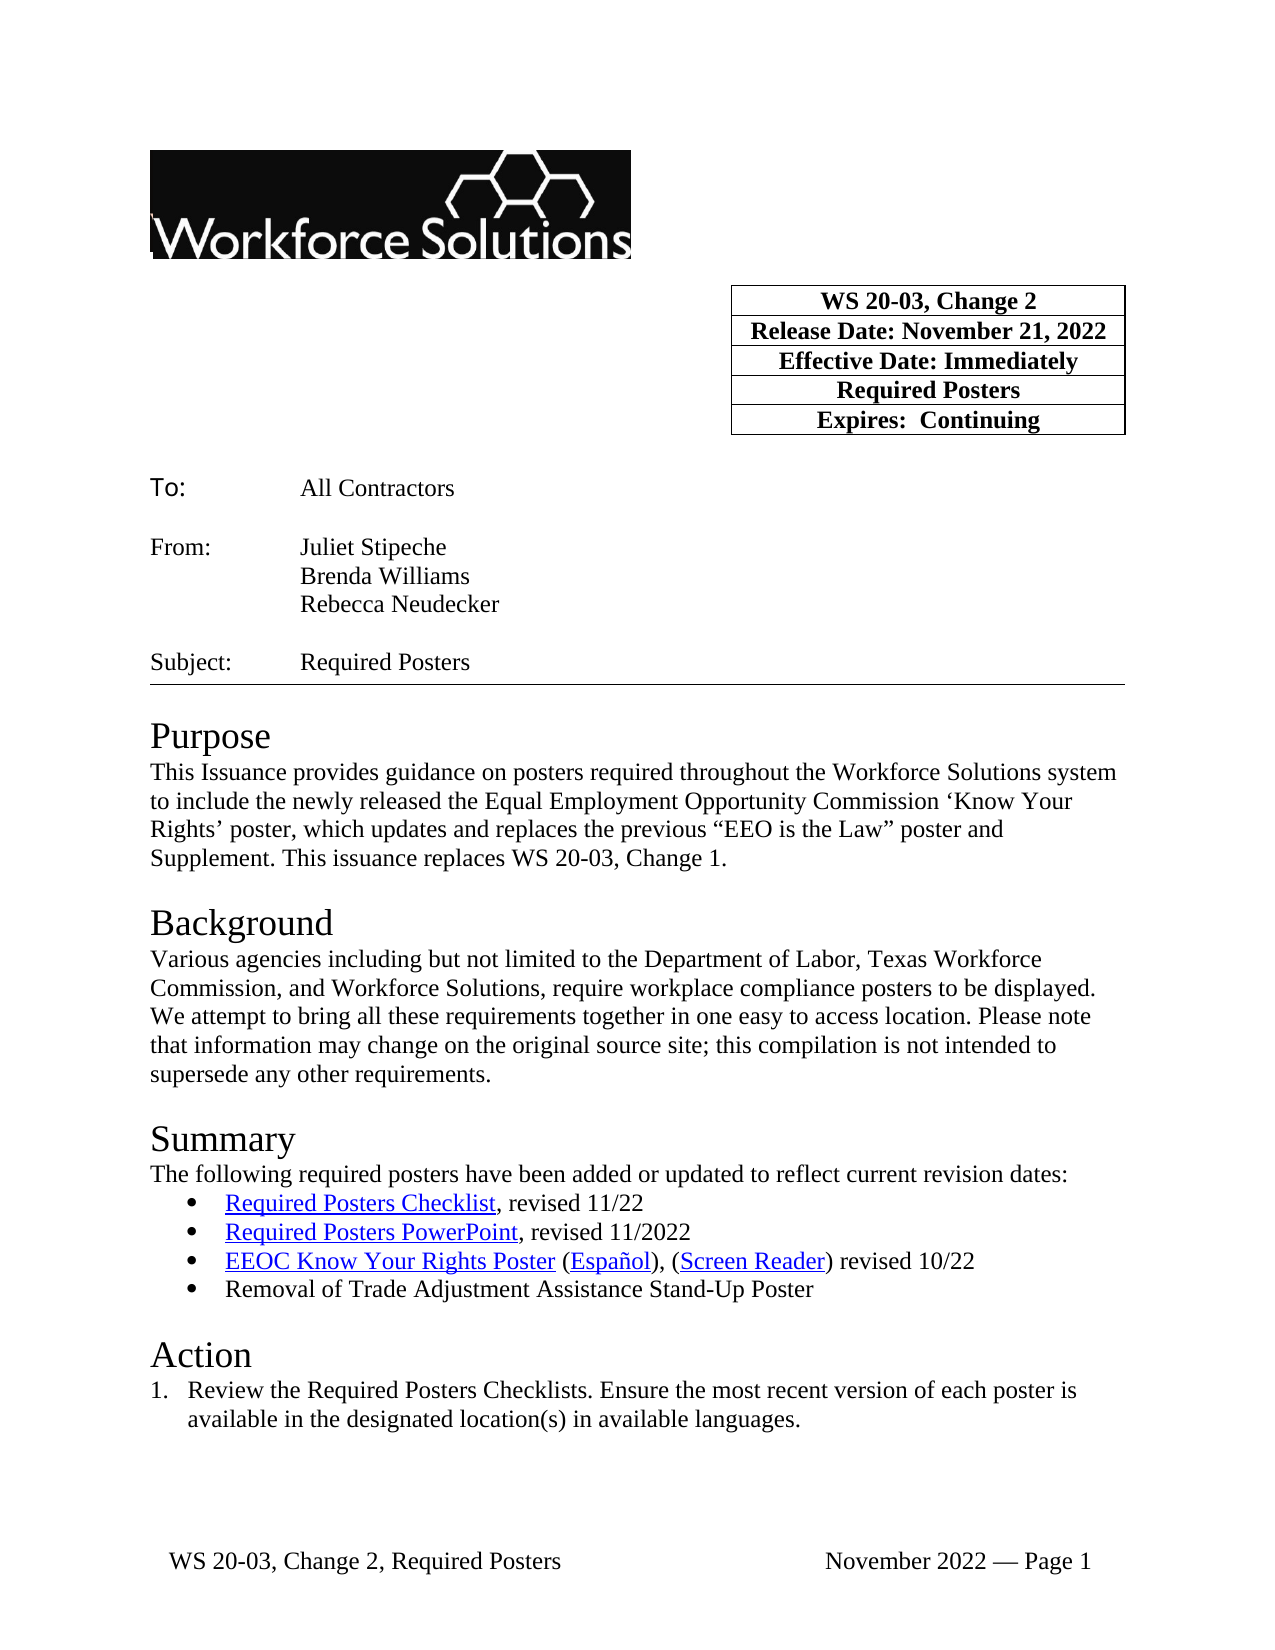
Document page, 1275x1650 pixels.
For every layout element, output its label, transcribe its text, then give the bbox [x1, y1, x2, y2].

table_cell Release Date: November 21, 2022 [732, 316, 1124, 345]
subtitle Brenda Williams [225, 561, 1125, 589]
text Various agencies including but not limited to the Department of Labor, Texas Workforce Commission, and Workforce Solutions, require workplace compliance posters to be displayed. We attempt to bring all these requirements together in one easy to access location. Please note that information may change on the original source site; this compilation is not intended to supersede any other requirements. [150, 944, 1125, 1088]
text This Issuance provides guidance on posters required throughout the Workforce Solutions system to include the newly released the Equal Employment Opportunity Commission ‘Know Your Rights’ poster, which updates and replaces the previous “EEO is the Law” poster and Supplement. This issuance replaces WS 20-03, Change 1. [150, 757, 1125, 872]
table_header WS 20-03, Change 2 [732, 286, 1124, 315]
text Rebecca Neudecker [225, 589, 1125, 618]
text Action [150, 1332, 1125, 1375]
list Review the Required Posters Checklists. Ensure the most recent version of each poster is available in the designated location(s) in available languages. [150, 1375, 1125, 1433]
text Purpose [150, 714, 1125, 757]
text To: All Contractors [150, 469, 1125, 503]
list EEOC Know Your Rights Poster (Español), (Screen Reader) revised 10/22 [187, 1246, 1125, 1274]
list Removal of Trade Adjustment Assistance Stand-Up Poster [187, 1274, 1125, 1303]
table_cell Expires: Continuing [732, 405, 1124, 434]
subtitle Subject: Required Posters [150, 647, 1125, 684]
text Background [150, 901, 1125, 944]
table_cell Required Posters [732, 376, 1124, 404]
table_cell Effective Date: Immediately [732, 346, 1124, 374]
list Required Posters PowerPoint, revised 11/2022 [187, 1217, 1125, 1246]
text Summary [150, 1116, 1125, 1159]
picture [153, 150, 631, 259]
text The following required posters have been added or updated to reflect current revision dates: [150, 1159, 1125, 1188]
list Required Posters Checklist, revised 11/22 [187, 1188, 1125, 1217]
subtitle From: Juliet Stipeche [150, 532, 1125, 561]
